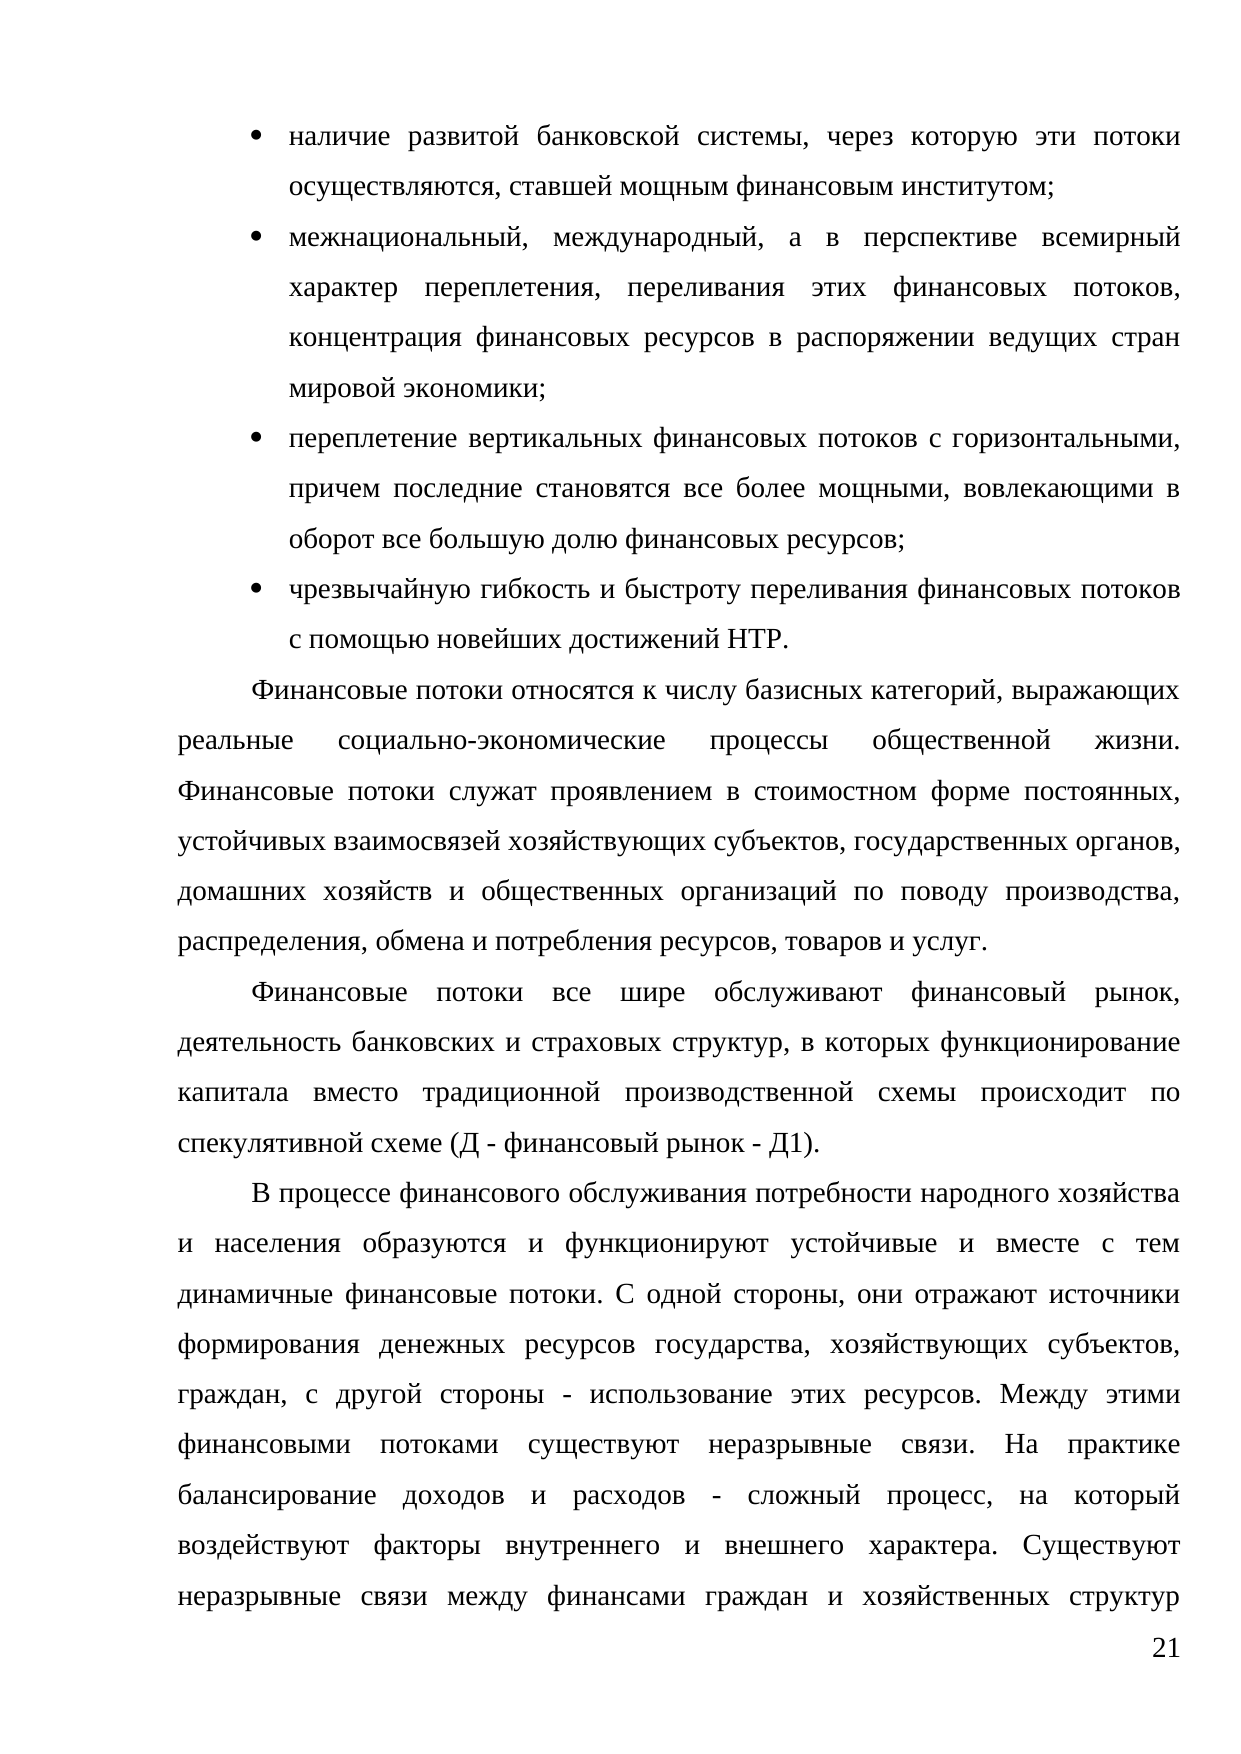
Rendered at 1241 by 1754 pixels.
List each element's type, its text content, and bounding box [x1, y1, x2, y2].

text Финансовые потоки относятся к числу базисных категорий, выражающих реальные социально-экономические процессы общественной жизни. Финансовые потоки служат проявлением в стоимостном форме постоянных, устойчивых взаимосвязей хозяйствующих субъектов, государственных органов, домашних хозяйств и общественных организаций по поводу производства, распределения, обмена и потребления ресурсов, товаров и услуг. [177, 672, 1181, 957]
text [177, 1175, 1181, 1611]
list переплетение вертикальных финансовых потоков с горизонтальными, причем последние становятся все более мощными, вовлекающими в оборот все большую долю финансовых ресурсов; [251, 420, 1181, 554]
list межнациональный, международный, а в перспективе всемирный характер переплетения, переливания этих финансовых потоков, концентрация финансовых ресурсов в распоряжении ведущих стран мировой экономики; [251, 219, 1181, 403]
text Финансовые потоки все шире обслуживают финансовый рынок, деятельность банковских и страховых структур, в которых функционирование капитала вместо традиционной производственной схемы происходит по спекулятивной схеме (Д - финансовый рынок - Д1). [177, 974, 1181, 1158]
list наличие развитой банковской системы, через которую эти потоки осуществляются, ставшей мощным финансовым институтом; [251, 118, 1181, 202]
list чрезвычайную гибкость и быстроту переливания финансовых потоков с помощью новейших достижений НТР. [251, 571, 1181, 655]
